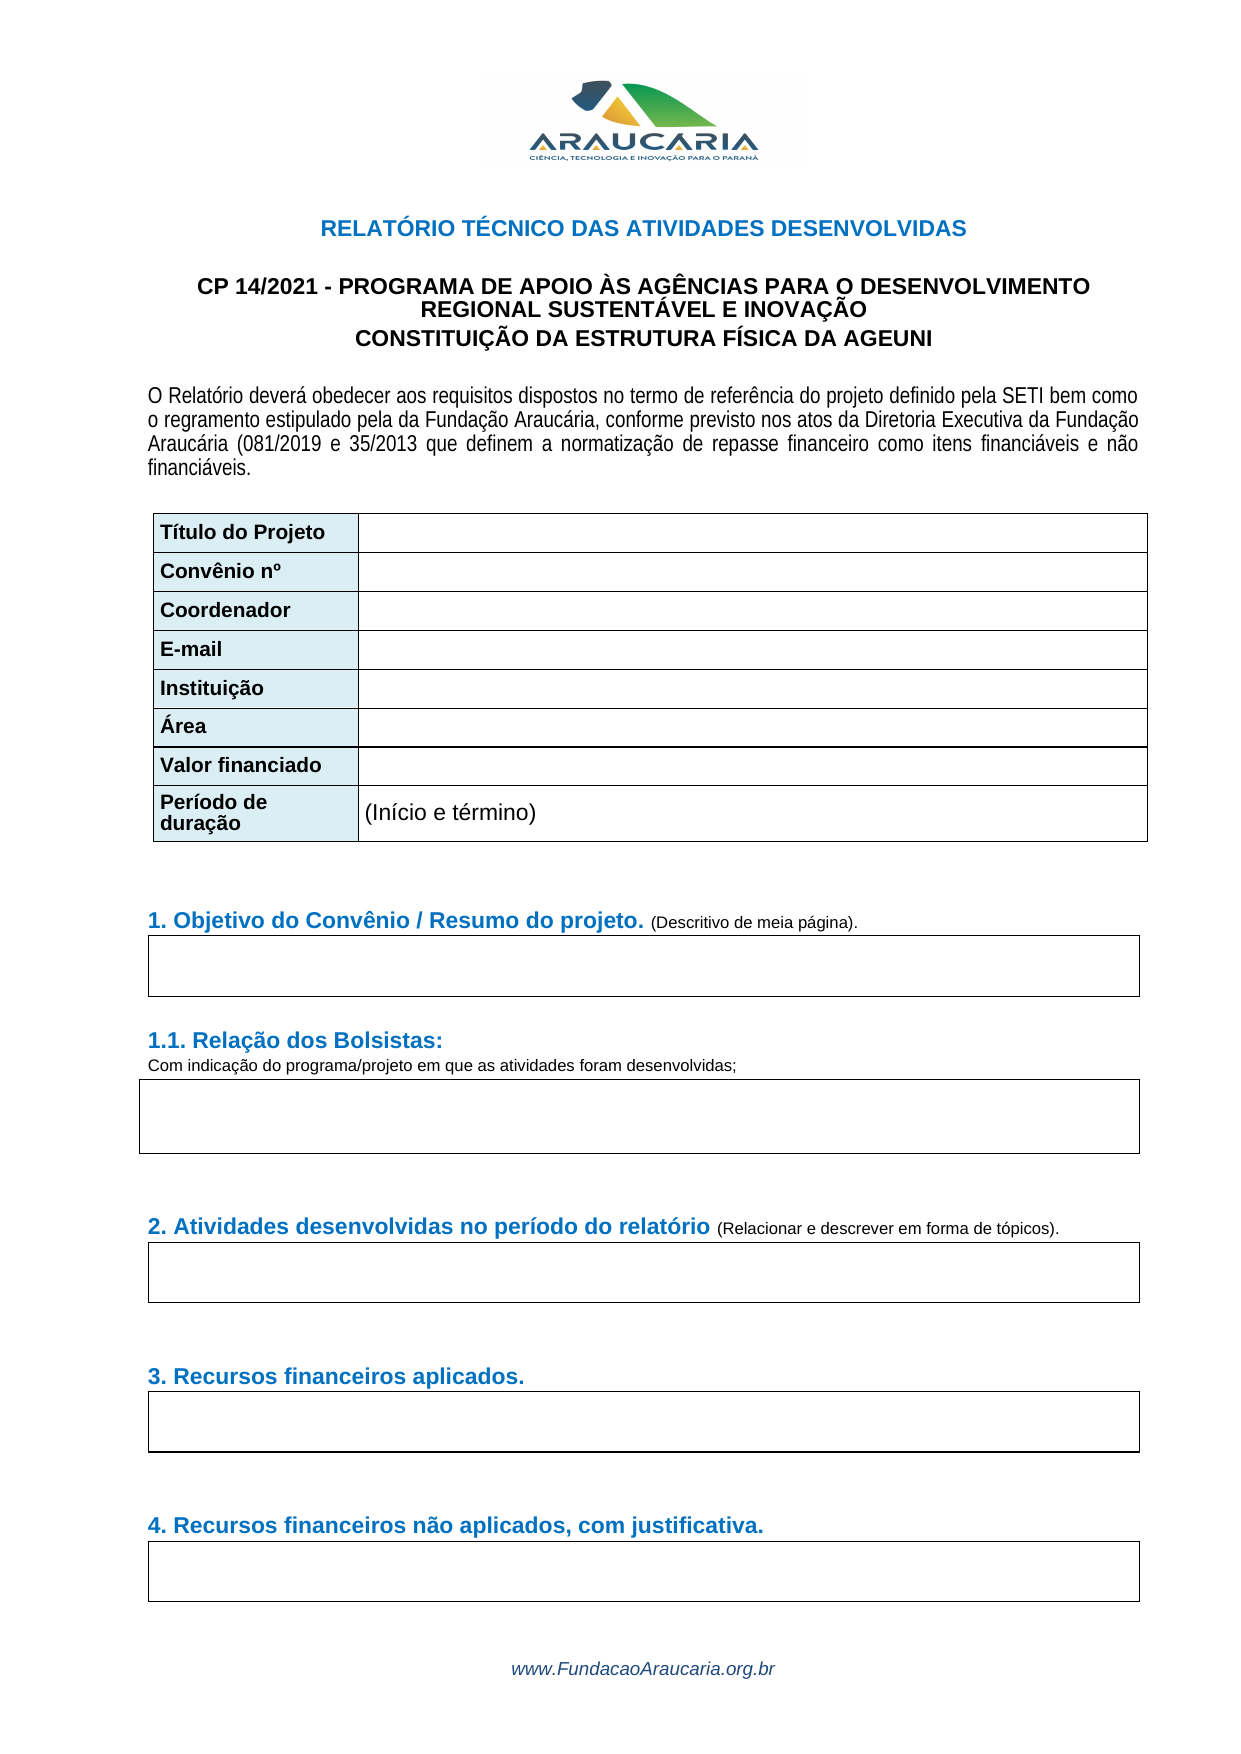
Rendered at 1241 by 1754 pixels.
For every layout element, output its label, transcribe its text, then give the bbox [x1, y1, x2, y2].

table_cell Instituição [154, 670, 358, 707]
table_cell Coordenador [154, 592, 358, 630]
table_cell [359, 553, 1147, 591]
picture [484, 75, 804, 167]
text RELATÓRIO TÉCNICO DAS ATIVIDADES DESENVOLVIDAS [148, 218, 1140, 242]
table_header [149, 936, 1139, 996]
table_cell Período de duração [154, 786, 358, 841]
text O Relatório deverá obedecer aos requisitos dispostos no termo de referência do projeto definido pela SETI bem como o regramento estipulado pela da Fundação Araucária, conforme previsto nos atos da Diretoria Executiva da Fundação Araucária (081/2019 e 35/2013 que definem a normatização de repasse financeiro como itens financiáveis e não financiáveis. [148, 385, 1140, 480]
table_header [149, 1392, 1139, 1451]
text 4. Recursos financeiros não aplicados, com justificativa. [148, 1515, 1140, 1538]
text 1. Objetivo do Convênio / Resumo do projeto. (Descritivo de meia página). [148, 909, 1140, 933]
text CONSTITUIÇÃO DA ESTRUTURA FÍSICA DA AGEUNI [148, 328, 1140, 351]
text 3. Recursos financeiros aplicados. [148, 1365, 1140, 1389]
table_cell (Início e término) [359, 786, 1147, 841]
text 1.1. Relação dos Bolsistas: [148, 1029, 1140, 1053]
table_header [359, 514, 1147, 552]
table_header [140, 1080, 1139, 1152]
text CP 14/2021 - PROGRAMA DE APOIO ÀS AGÊNCIAS PARA O DESENVOLVIMENTO REGIONAL SUSTENTÁVEL E INOVAÇÃO [148, 275, 1140, 323]
table_cell Área [154, 709, 358, 746]
table_cell [359, 670, 1147, 707]
table_cell [359, 631, 1147, 669]
table_header Título do Projeto [154, 514, 358, 552]
text Com indicação do programa/projeto em que as atividades foram desenvolvidas; [148, 1057, 1140, 1074]
table_cell [359, 748, 1147, 785]
table_cell Valor financiado [154, 748, 358, 785]
table_header [149, 1542, 1139, 1601]
table_cell E-mail [154, 631, 358, 669]
text 2. Atividades desenvolvidas no período do relatório (Relacionar e descrever em forma de tópicos). [148, 1216, 1140, 1239]
table_header [149, 1243, 1139, 1302]
table_cell Convênio nº [154, 553, 358, 591]
table_cell [359, 709, 1147, 746]
table_cell [359, 592, 1147, 630]
